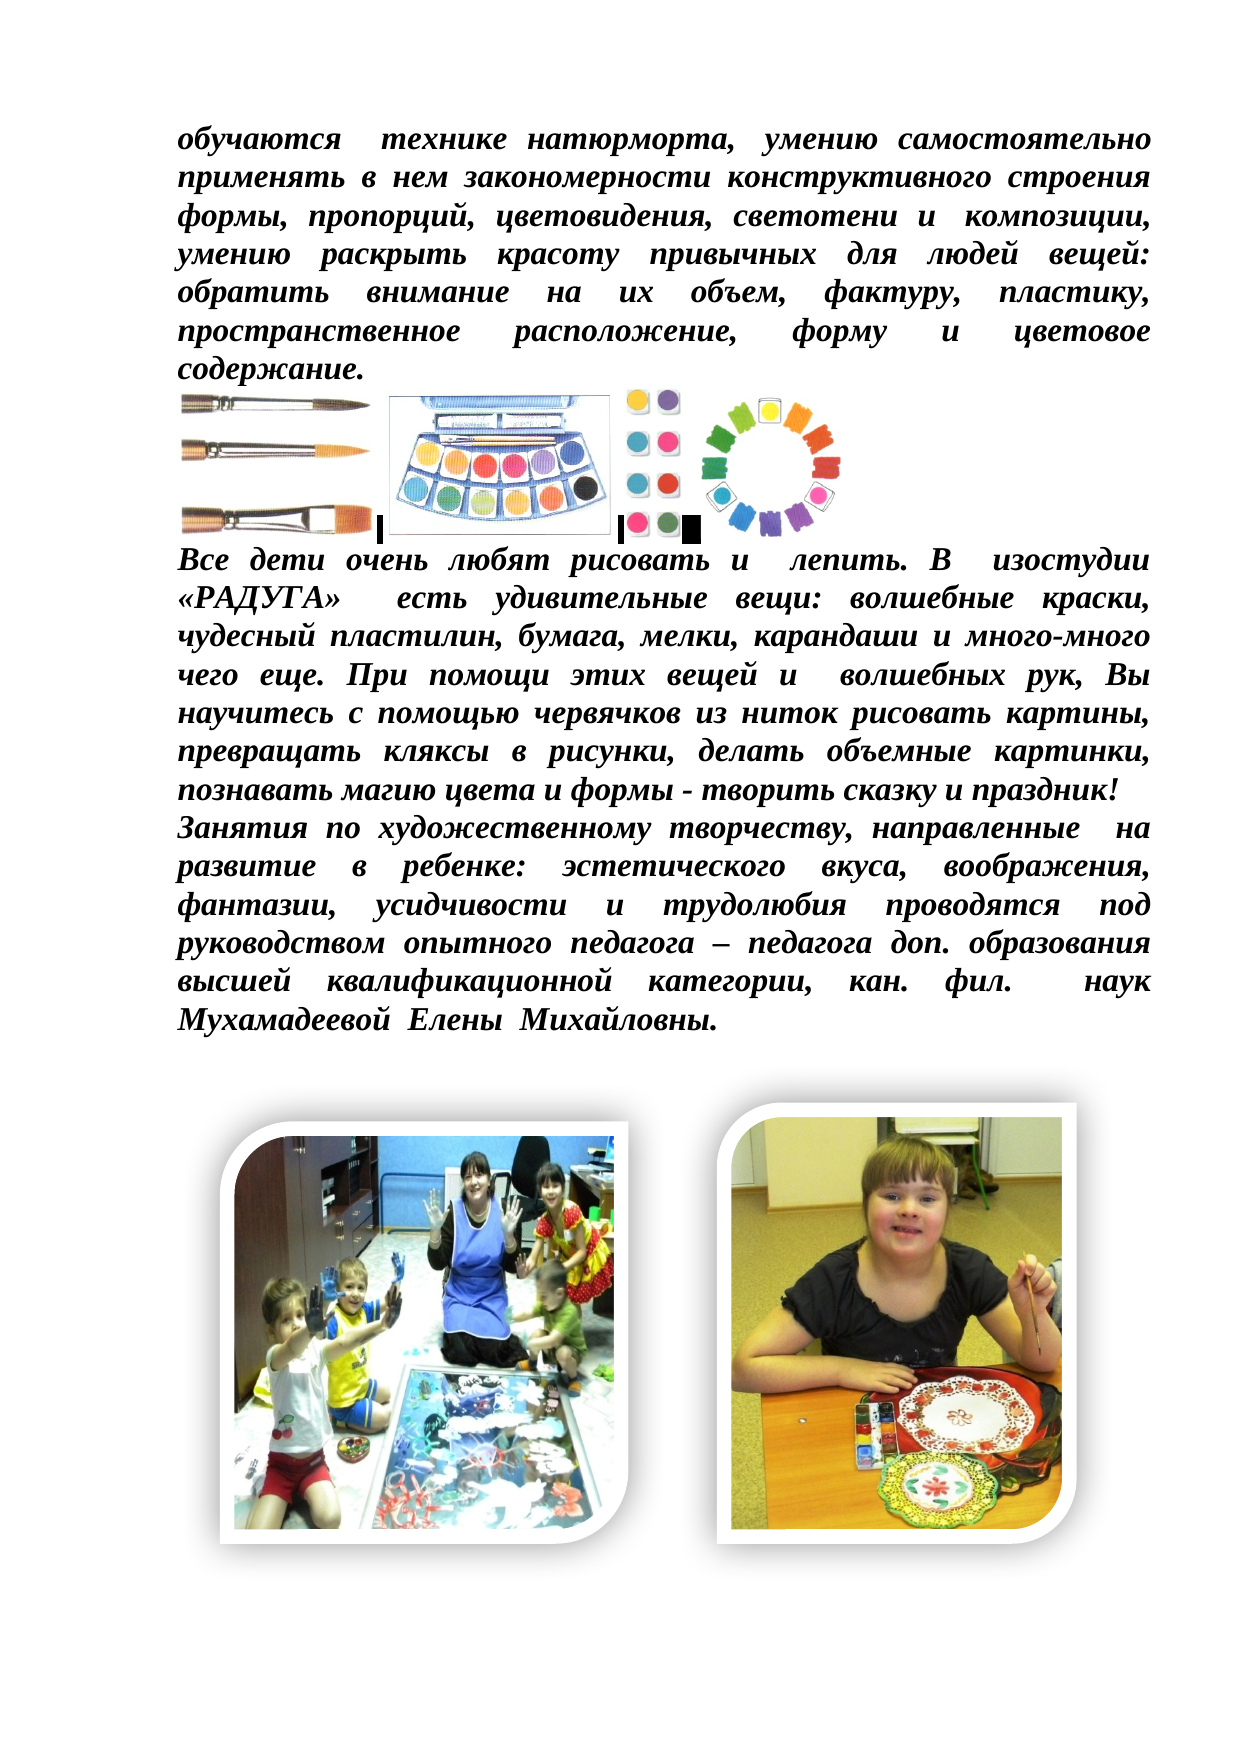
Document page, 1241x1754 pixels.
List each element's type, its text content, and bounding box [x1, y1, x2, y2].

picture [235, 1136, 613, 1529]
picture [700, 397, 842, 539]
picture [177, 386, 378, 539]
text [177, 118, 1152, 386]
text Занятия по художественному творчеству, направленные на развитие в ребенке: эстетического вкуса, воображения, фантазии, усидчивости и трудолюбия проводятся под руководством опытного педагога – педагога доп. образования высшей квалификационной категории, кан. фил. наук Мухамадеевой Елены Михайловны. [177, 807, 1152, 1037]
text Все дети очень любят рисовать и лепить. В изостудии «РАДУГА» есть удивительные вещи: волшебные краски, чудесный пластилин, бумага, мелки, карандаши и много-много чего еще. При помощи этих вещей и волшебных рук, Вы научитесь с помощью червячков из ниток рисовать картины, превращать кляксы в рисунки, делать объемные картинки, познавать магию цвета и формы - творить сказку и праздник! [177, 539, 1152, 807]
picture [383, 391, 618, 539]
picture [732, 1118, 1061, 1529]
picture [624, 387, 683, 539]
